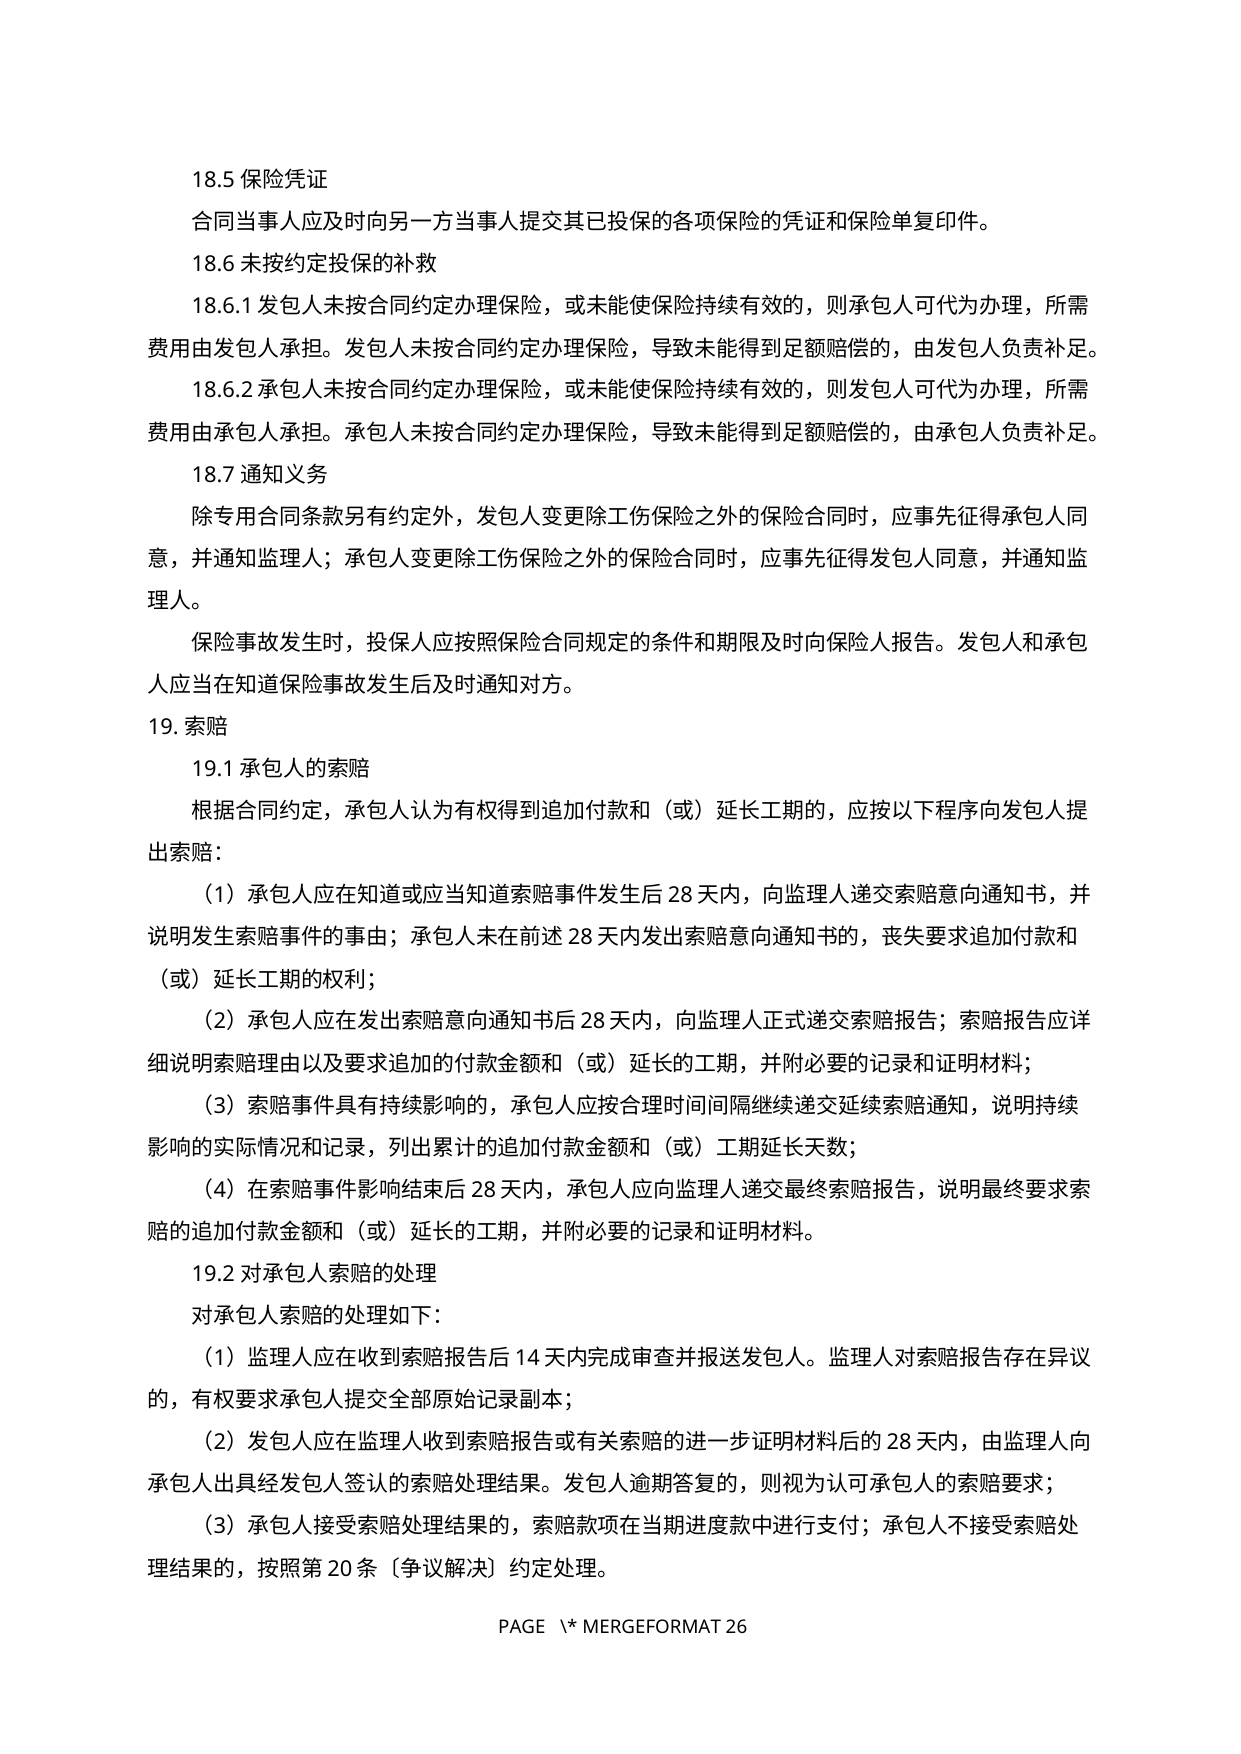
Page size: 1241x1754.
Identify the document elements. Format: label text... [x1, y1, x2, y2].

text 根据合同约定，承包人认为有权得到追加付款和（或）延长工期的，应按以下程序向发包人提出索赔： [148, 793, 1092, 867]
text 除专用合同条款另有约定外，发包人变更除工伤保险之外的保险合同时，应事先征得承包人同意，并通知监理人；承包人变更除工伤保险之外的保险合同时，应事先征得发包人同意，并通知监理人。 [148, 498, 1092, 615]
text 对承包人索赔的处理如下： [148, 1298, 1092, 1330]
text （3）承包人接受索赔处理结果的，索赔款项在当期进度款中进行支付；承包人不接受索赔处理结果的，按照第20条〔争议解决〕约定处理。 [148, 1508, 1092, 1583]
text （1）监理人应在收到索赔报告后14天内完成审查并报送发包人。监理人对索赔报告存在异议的，有权要求承包人提交全部原始记录副本； [148, 1340, 1092, 1414]
text 18.6.2承包人未按合同约定办理保险，或未能使保险持续有效的，则发包人可代为办理，所需费用由承包人承担。承包人未按合同约定办理保险，导致未能得到足额赔偿的，由承包人负责补足。 [148, 372, 1092, 447]
text 18.6.1发包人未按合同约定办理保险，或未能使保险持续有效的，则承包人可代为办理，所需费用由发包人承担。发包人未按合同约定办理保险，导致未能得到足额赔偿的，由发包人负责补足。 [148, 288, 1092, 363]
text （2）承包人应在发出索赔意向通知书后28天内，向监理人正式递交索赔报告；索赔报告应详细说明索赔理由以及要求追加的付款金额和（或）延长的工期，并附必要的记录和证明材料； [148, 1003, 1092, 1078]
subtitle 19.1承包人的索赔 [148, 751, 1092, 783]
subtitle 19. 索赔 [148, 709, 1092, 741]
text 合同当事人应及时向另一方当事人提交其已投保的各项保险的凭证和保险单复印件。 [148, 204, 1092, 236]
subtitle 18.7 通知义务 [148, 456, 1092, 489]
text （4）在索赔事件影响结束后28天内，承包人应向监理人递交最终索赔报告，说明最终要求索赔的追加付款金额和（或）延长的工期，并附必要的记录和证明材料。 [148, 1172, 1092, 1246]
text （3）索赔事件具有持续影响的，承包人应按合理时间间隔继续递交延续索赔通知，说明持续影响的实际情况和记录，列出累计的追加付款金额和（或）工期延长天数； [148, 1087, 1092, 1162]
text 保险事故发生时，投保人应按照保险合同规定的条件和期限及时向保险人报告。发包人和承包人应当在知道保险事故发生后及时通知对方。 [148, 624, 1092, 699]
subtitle 19.2 对承包人索赔的处理 [148, 1256, 1092, 1288]
text （2）发包人应在监理人收到索赔报告或有关索赔的进一步证明材料后的28天内，由监理人向承包人出具经发包人签认的索赔处理结果。发包人逾期答复的，则视为认可承包人的索赔要求； [148, 1424, 1092, 1498]
text （1）承包人应在知道或应当知道索赔事件发生后28天内，向监理人递交索赔意向通知书，并说明发生索赔事件的事由；承包人未在前述28天内发出索赔意向通知书的，丧失要求追加付款和（或）延长工期的权利； [148, 877, 1092, 994]
subtitle 18.6 未按约定投保的补救 [148, 246, 1092, 278]
subtitle 18.5 保险凭证 [148, 162, 1092, 194]
